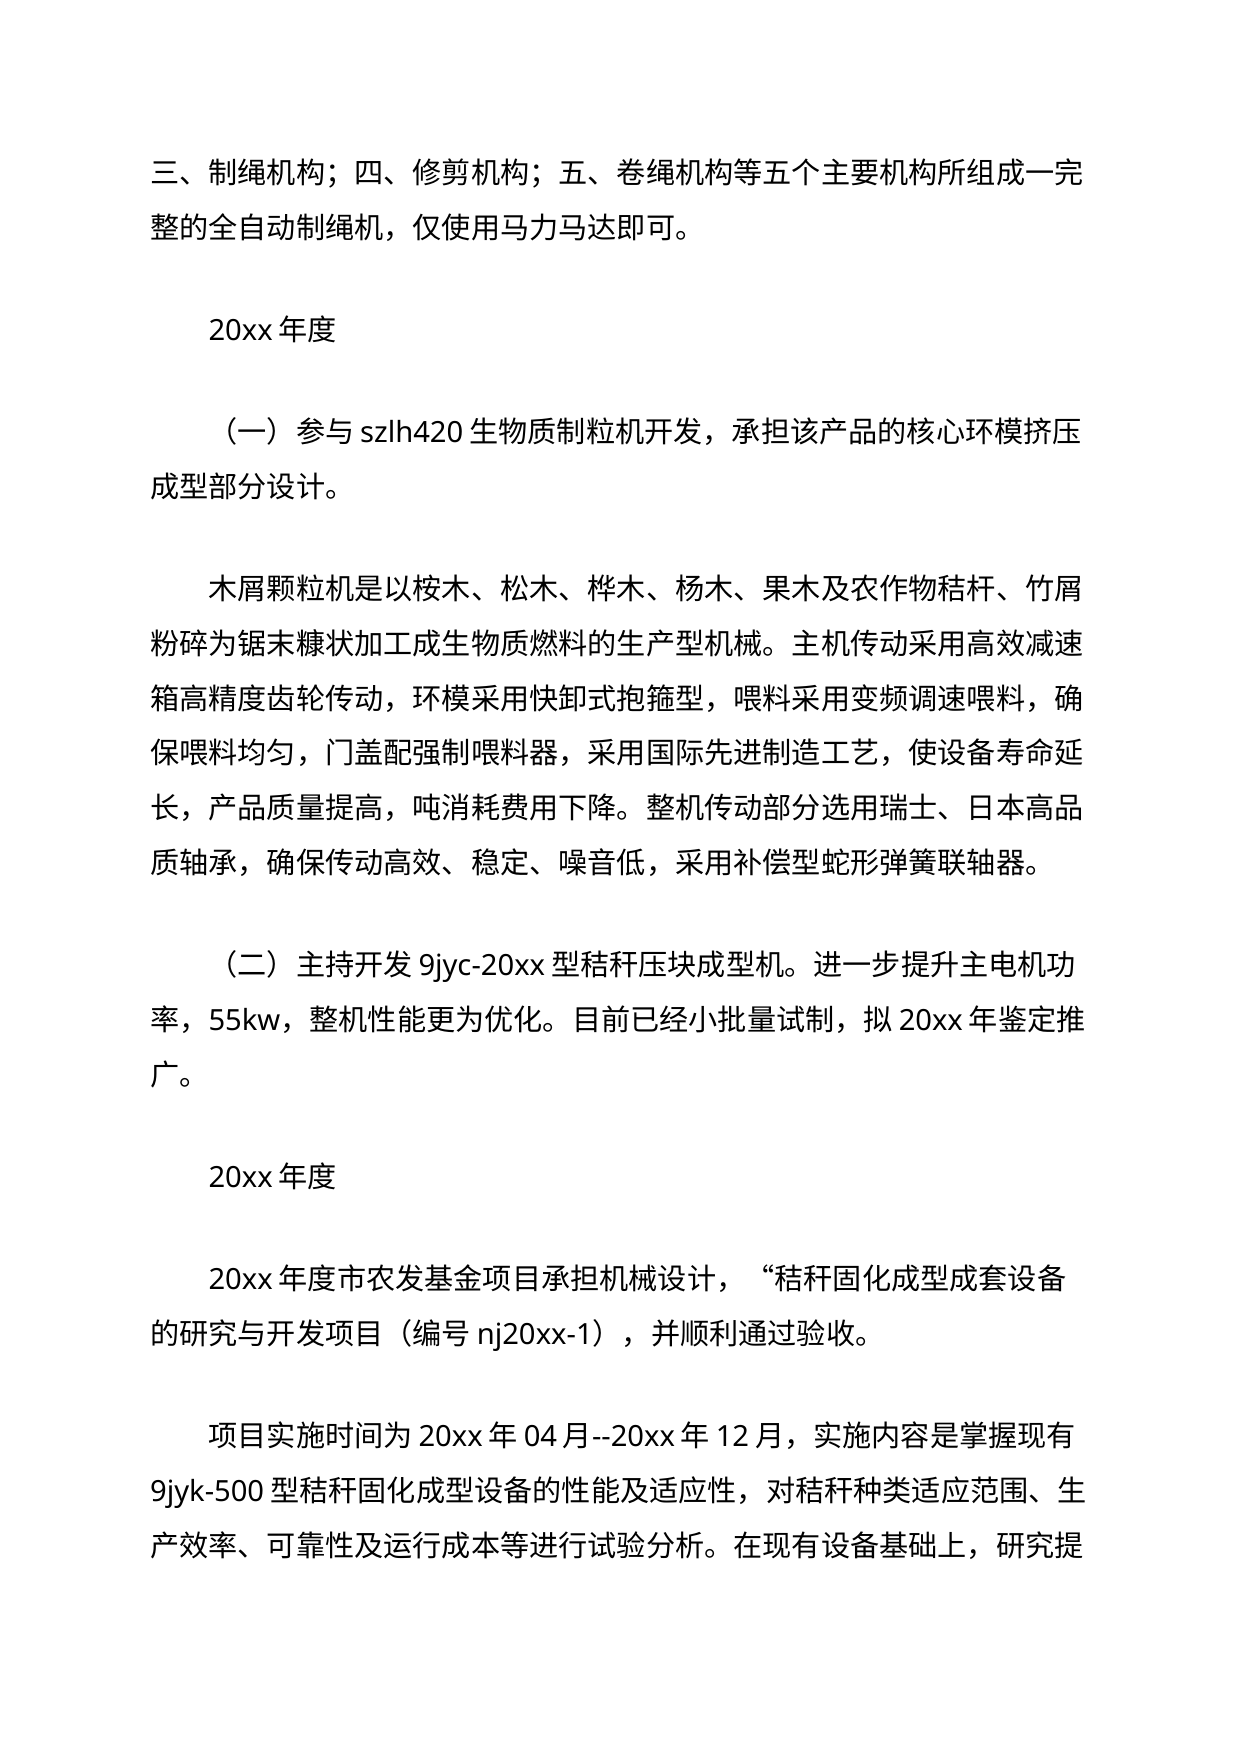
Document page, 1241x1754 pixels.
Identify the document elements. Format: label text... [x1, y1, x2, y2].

text 木屑颗粒机是以桉木、松木、桦木、杨木、果木及农作物秸杆、竹屑粉碎为锯末糠状加工成生物质燃料的生产型机械。主机传动采用高效减速箱高精度齿轮传动，环模采用快卸式抱箍型，喂料采用变频调速喂料，确保喂料均匀，门盖配强制喂料器，采用国际先进制造工艺，使设备寿命延长，产品质量提高，吨消耗费用下降。整机传动部分选用瑞士、日本高品质轴承，确保传动高效、稳定、噪音低，采用补偿型蛇形弹簧联轴器。 [150, 565, 1090, 882]
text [150, 150, 1090, 247]
text 20xx年度 [150, 1153, 1090, 1196]
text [150, 1412, 1090, 1565]
text （二）主持开发9jyc-20xx型秸秆压块成型机。进一步提升主电机功率，55kw，整机性能更为优化。目前已经小批量试制，拟20xx年鉴定推广。 [150, 942, 1090, 1094]
text （一）参与szlh420生物质制粒机开发，承担该产品的核心环模挤压成型部分设计。 [150, 409, 1090, 506]
text 20xx年度 [150, 307, 1090, 349]
text 20xx年度市农发基金项目承担机械设计，“秸秆固化成型成套设备的研究与开发项目（编号nj20xx-1），并顺利通过验收。 [150, 1255, 1090, 1353]
